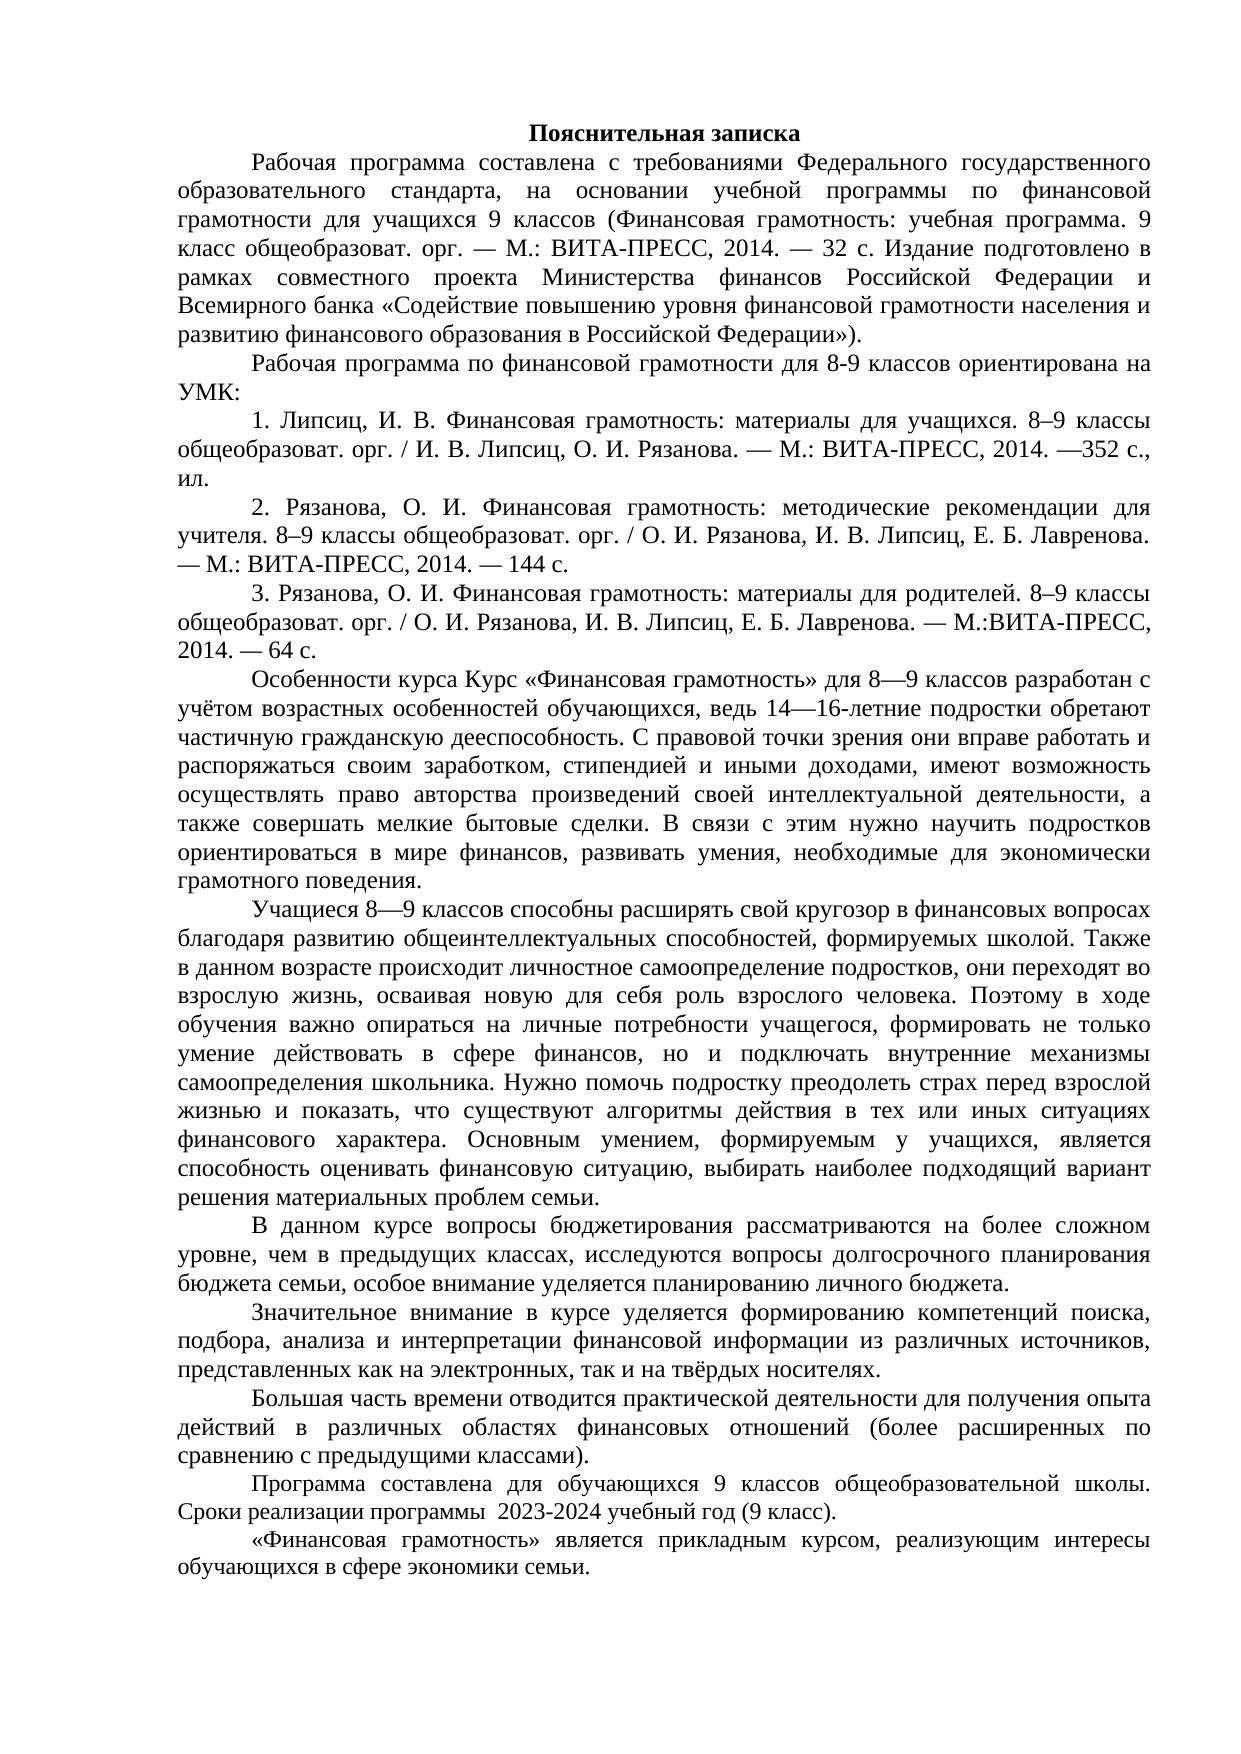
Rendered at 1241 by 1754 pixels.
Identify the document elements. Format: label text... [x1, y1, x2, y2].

text Особенности курса Курс «Финансовая грамотность» для 8—9 классов разработан с учётом возрастных особенностей обучающихся, ведь 14—16-летние подростки обретают частичную гражданскую дееспособность. С правовой точки зрения они вправе работать и распоряжаться своим заработком, стипендией и иными доходами, имеют возможность осуществлять право авторства произведений своей интеллектуальной деятельности, а также совершать мелкие бытовые сделки. В связи с этим нужно научить подростков ориентироваться в мире финансов, развивать умения, необходимые для экономически грамотного поведения. [177, 664, 1152, 894]
text Значительное внимание в курсе уделяется формированию компетенций поиска, подбора, анализа и интерпретации финансовой информации из различных источников, представленных как на электронных, так и на твёрдых носителях. [177, 1297, 1152, 1383]
text Рабочая программа составлена с требованиями Федерального государственного образовательного стандарта, на основании учебной программы по финансовой грамотности для учащихся 9 классов (Финансовая грамотность: учебная программа. 9 класс общеобразоват. орг. — М.: ВИТА-ПРЕСС, 2014. — 32 c. Издание подготовлено в рамках совместного проекта Министерства финансов Российской Федерации и Всемирного банка «Содействие повышению уровня финансовой грамотности населения и развитию финансового образования в Российской Федерации»). [177, 147, 1152, 348]
text В данном курсе вопросы бюджетирования рассматриваются на более сложном уровне, чем в предыдущих классах, исследуются вопросы долгосрочного планирования бюджета семьи, особое внимание уделяется планированию личного бюджета. [177, 1211, 1152, 1297]
text «Финансовая грамотность» является прикладным курсом, реализующим интересы обучающихся в сфере экономики семьи. [177, 1524, 1152, 1580]
text Большая часть времени отводится практической деятельности для получения опыта действий в различных областях финансовых отношений (более расширенных по сравнению с предыдущими классами). [177, 1383, 1152, 1469]
text Пояснительная записка [177, 118, 1152, 147]
text 2. Рязанова, О. И. Финансовая грамотность: методические рекомендации для учителя. 8–9 классы общеобразоват. орг. / О. И. Рязанова, И. В. Липсиц, Е. Б. Лавренова. — М.: ВИТА-ПРЕСС, 2014. — 144 c. [177, 492, 1152, 578]
text Программа составлена для обучающихся 9 классов общеобразовательной школы. Сроки реализации программы 2023-2024 учебный год (9 класс). [177, 1469, 1152, 1524]
text Рабочая программа по финансовой грамотности для 8-9 классов ориентирована на УМК: [177, 348, 1152, 406]
text Учащиеся 8—9 классов способны расширять свой кругозор в финансовых вопросах благодаря развитию общеинтеллектуальных способностей, формируемых школой. Также в данном возрасте происходит личностное самоопределение подростков, они переходят во взрослую жизнь, осваивая новую для себя роль взрослого человека. Поэтому в ходе обучения важно опираться на личные потребности учащегося, формировать не только умение действовать в сфере финансов, но и подключать внутренние механизмы самоопределения школьника. Нужно помочь подростку преодолеть страх перед взрослой жизнью и показать, что существуют алгоритмы действия в тех или иных ситуациях финансового характера. Основным умением, формируемым у учащихся, является способность оценивать финансовую ситуацию, выбирать наиболее подходящий вариант решения материальных проблем семьи. [177, 894, 1152, 1211]
text 3. Рязанова, О. И. Финансовая грамотность: материалы для родителей. 8–9 классы общеобразоват. орг. / О. И. Рязанова, И. В. Липсиц, Е. Б. Лавренова. — М.:ВИТА-ПРЕСС, 2014. — 64 c. [177, 578, 1152, 664]
text 1. Липсиц, И. В. Финансовая грамотность: материалы для учащихся. 8–9 классы общеобразоват. орг. / И. В. Липсиц, О. И. Рязанова. — М.: ВИТА-ПРЕСС, 2014. —352 с., ил. [177, 406, 1152, 492]
